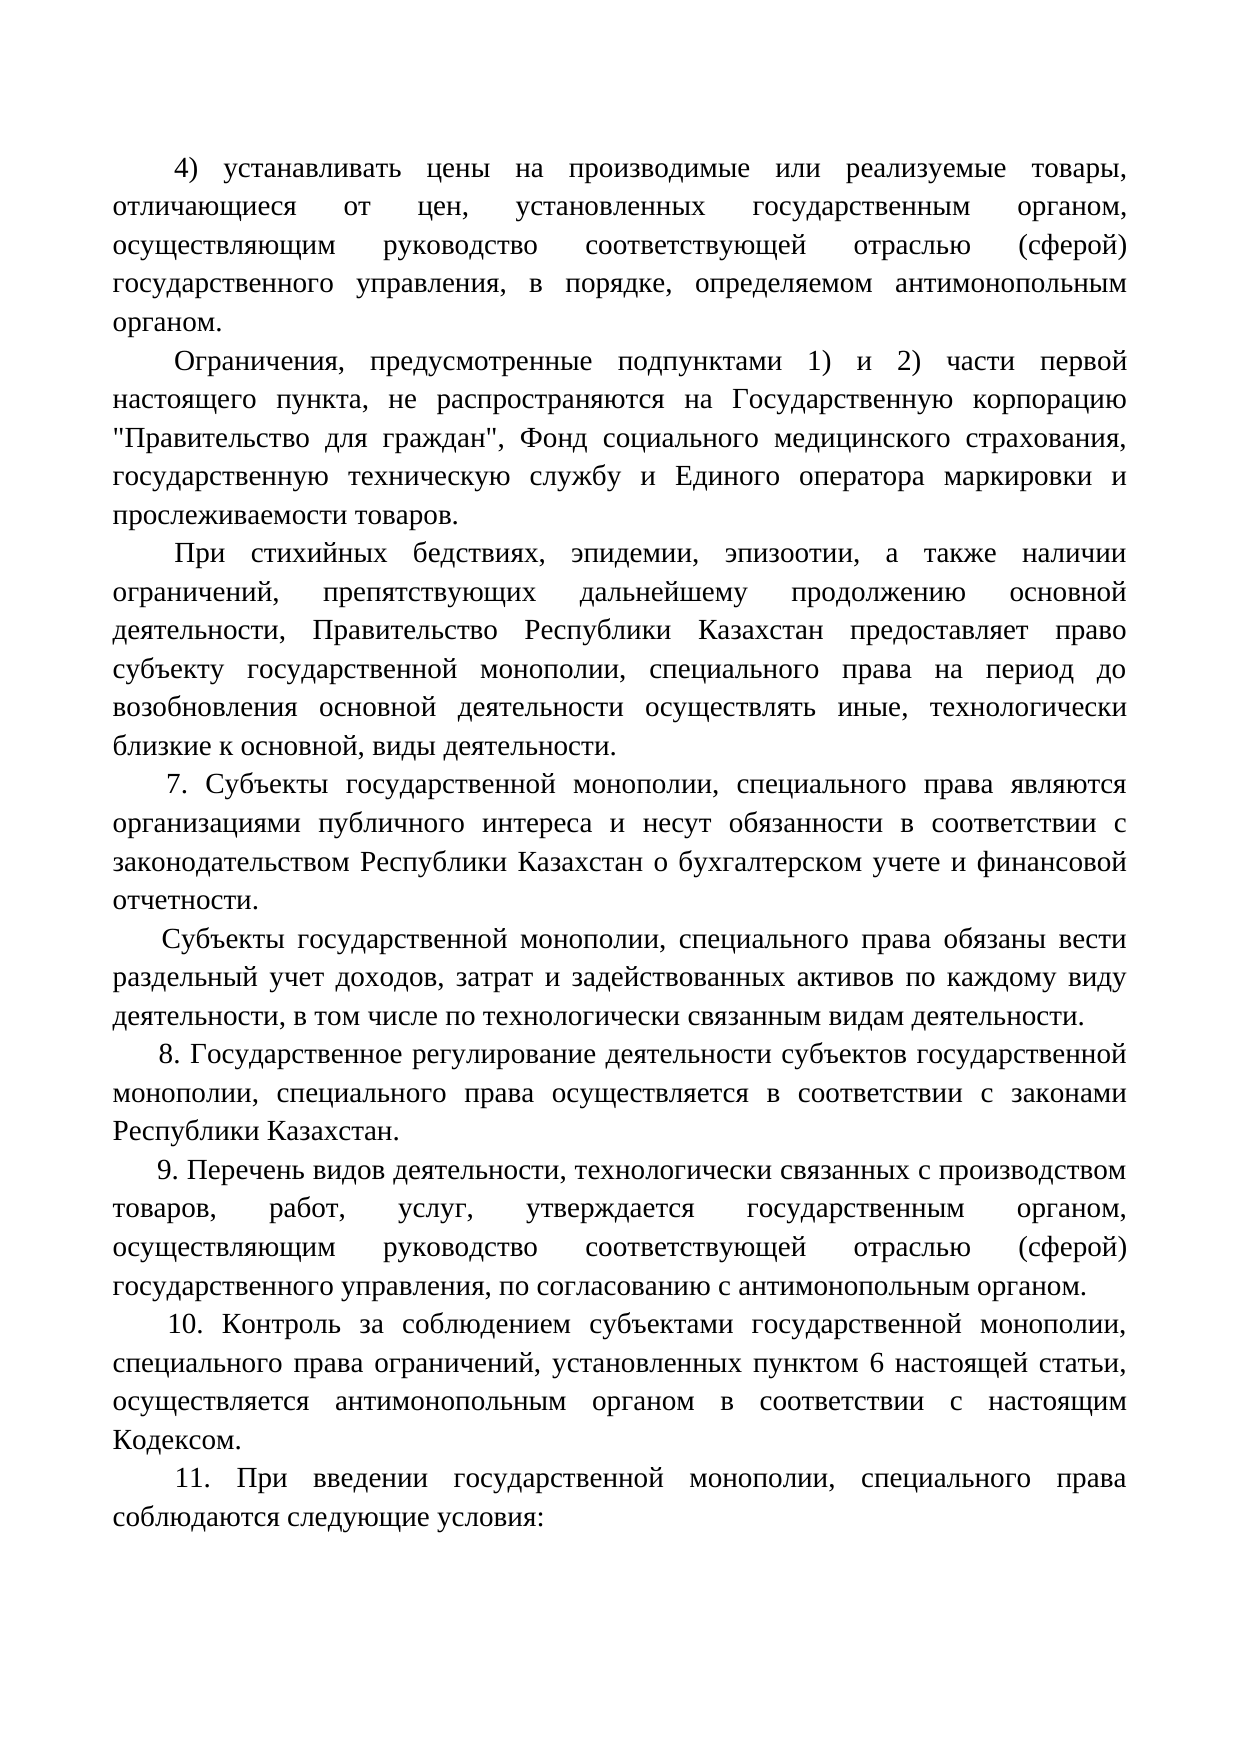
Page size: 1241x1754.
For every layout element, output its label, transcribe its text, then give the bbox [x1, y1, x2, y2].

text Ограничения, предусмотренные подпунктами 1) и 2) части первой настоящего пункта, не распространяются на Государственную корпорацию "Правительство для граждан", Фонд социального медицинского страхования, государственную техническую службу и Единого оператора маркировки и прослеживаемости товаров. [112, 343, 1128, 530]
text 4) устанавливать цены на производимые или реализуемые товары, отличающиеся от цен, установленных государственным органом, осуществляющим руководство соответствующей отраслью (сферой) государственного управления, в порядке, определяемом антимонопольным органом. [112, 150, 1128, 338]
text 7. Субъекты государственной монополии, специального права являются организациями публичного интереса и несут обязанности в соответствии с законодательством Республики Казахстан о бухгалтерском учете и финансовой отчетности. [112, 767, 1128, 916]
text 10. Контроль за соблюдением субъектами государственной монополии, специального права ограничений, установленных пунктом 6 настоящей статьи, осуществляется антимонопольным органом в соответствии с настоящим Кодексом. [112, 1306, 1128, 1455]
text Субъекты государственной монополии, специального права обязаны вести раздельный учет доходов, затрат и задействованных активов по каждому виду деятельности, в том числе по технологически связанным видам деятельности. [112, 921, 1128, 1031]
text 9. Перечень видов деятельности, технологически связанных с производством товаров, работ, услуг, утверждается государственным органом, осуществляющим руководство соответствующей отраслью (сферой) государственного управления, по согласованию с антимонопольным органом. [112, 1152, 1128, 1301]
text 8. Государственное регулирование деятельности субъектов государственной монополии, специального права осуществляется в соответствии с законами Республики Казахстан. [112, 1036, 1128, 1147]
text 11. При введении государственной монополии, специального права соблюдаются следующие условия: [112, 1460, 1128, 1532]
text При стихийных бедствиях, эпидемии, эпизоотии, а также наличии ограничений, препятствующих дальнейшему продолжению основной деятельности, Правительство Республики Казахстан предоставляет право субъекту государственной монополии, специального права на период до возобновления основной деятельности осуществлять иные, технологически близкие к основной, виды деятельности. [112, 535, 1128, 762]
